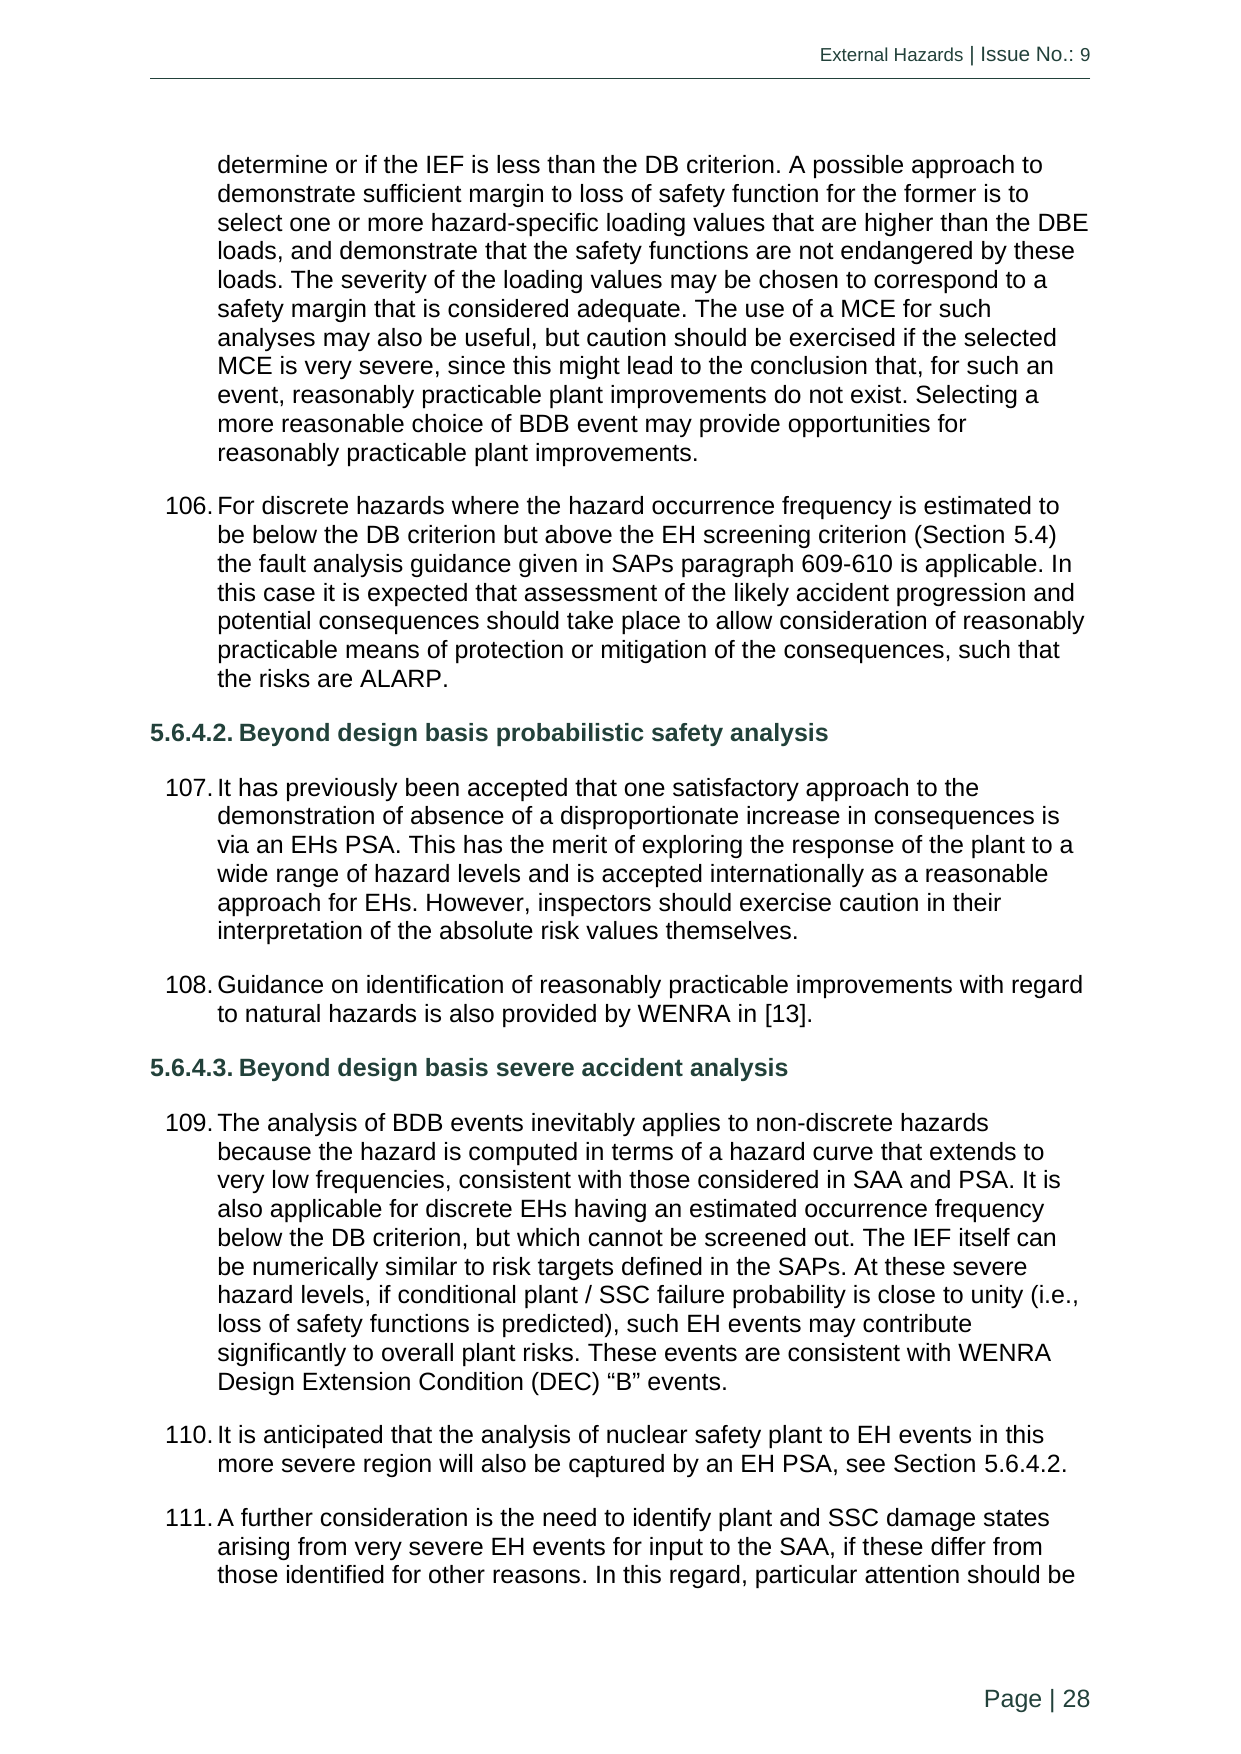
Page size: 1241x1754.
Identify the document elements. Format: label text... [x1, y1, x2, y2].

text The analysis of BDB events inevitably applies to non-discrete hazards because the hazard is computed in terms of a hazard curve that extends to very low frequencies, consistent with those considered in SAA and PSA. It is also applicable for discrete EHs having an estimated occurrence frequency below the DB criterion, but which cannot be screened out. The IEF itself can be numerically similar to risk targets defined in the SAPs. At these severe hazard levels, if conditional plant / SSC failure probability is close to unity (i.e., loss of safety functions is predicted), such EH events may contribute significantly to overall plant risks. These events are consistent with WENRA Design Extension Condition (DEC) “B” events. [165, 1108, 1090, 1395]
subtitle Beyond design basis severe accident analysis [150, 1053, 1090, 1081]
text It has previously been accepted that one satisfactory approach to the demonstration of absence of a disproportionate increase in consequences is via an EHs PSA. This has the merit of exploring the response of the plant to a wide range of hazard levels and is accepted internationally as a reasonable approach for EHs. However, inspectors should exercise caution in their interpretation of the absolute risk values themselves. [165, 773, 1090, 945]
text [165, 150, 1090, 466]
text It is anticipated that the analysis of nuclear safety plant to EH events in this more severe region will also be captured by an EH PSA, see Section 5.6.4.2. [165, 1420, 1090, 1478]
text Guidance on identification of reasonably practicable improvements with regard to natural hazards is also provided by WENRA in . [165, 970, 1090, 1028]
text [165, 1503, 1090, 1589]
subtitle Beyond design basis probabilistic safety analysis [150, 717, 1090, 746]
text For discrete hazards where the hazard occurrence frequency is estimated to be below the DB criterion but above the EH screening criterion (Section 5.4) the fault analysis guidance given in SAPs paragraph 609-610 is applicable. In this case it is expected that assessment of the likely accident progression and potential consequences should take place to allow consideration of reasonably practicable means of protection or mitigation of the consequences, such that the risks are ALARP. [165, 491, 1090, 692]
